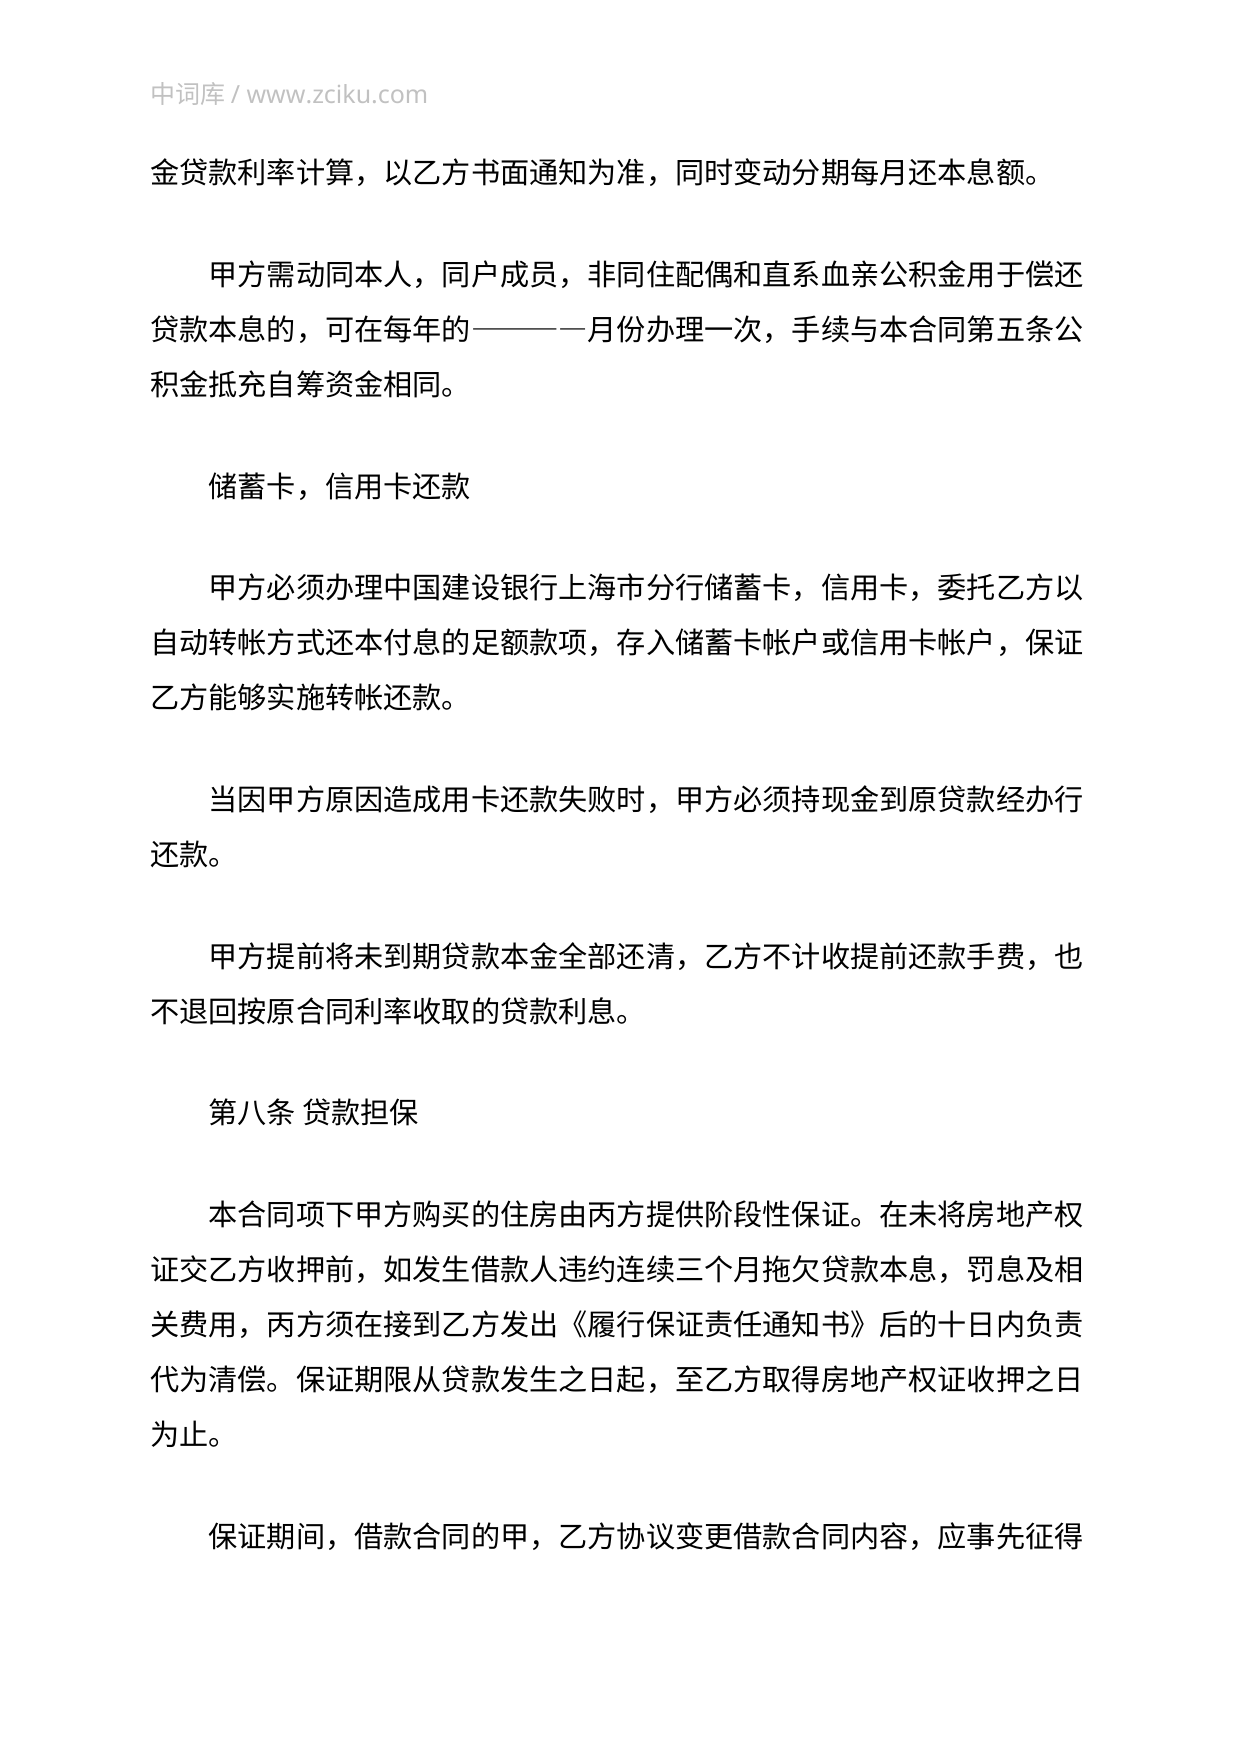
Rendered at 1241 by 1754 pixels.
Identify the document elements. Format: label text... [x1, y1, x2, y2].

text 本合同项下甲方购买的住房由丙方提供阶段性保证。在未将房地产权证交乙方收押前，如发生借款人违约连续三个月拖欠贷款本息，罚息及相关费用，丙方须在接到乙方发出《履行保证责任通知书》后的十日内负责代为清偿。保证期限从贷款发生之日起，至乙方取得房地产权证收押之日为止。 [150, 1192, 1090, 1454]
text 储蓄卡，信用卡还款 [150, 463, 1090, 506]
text 甲方提前将未到期贷款本金全部还清，乙方不计收提前还款手费，也不退回按原合同利率收取的贷款利息。 [150, 933, 1090, 1031]
text 第八条 贷款担保 [150, 1090, 1090, 1132]
text 当因甲方原因造成用卡还款失败时，甲方必须持现金到原贷款经办行还款。 [150, 777, 1090, 874]
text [150, 1513, 1090, 1555]
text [150, 150, 1090, 192]
text 甲方需动同本人，同户成员，非同住配偶和直系血亲公积金用于偿还贷款本息的，可在每年的————月份办理一次，手续与本合同第五条公积金抵充自筹资金相同。 [150, 252, 1090, 404]
text 甲方必须办理中国建设银行上海市分行储蓄卡，信用卡，委托乙方以自动转帐方式还本付息的足额款项，存入储蓄卡帐户或信用卡帐户，保证乙方能够实施转帐还款。 [150, 565, 1090, 717]
